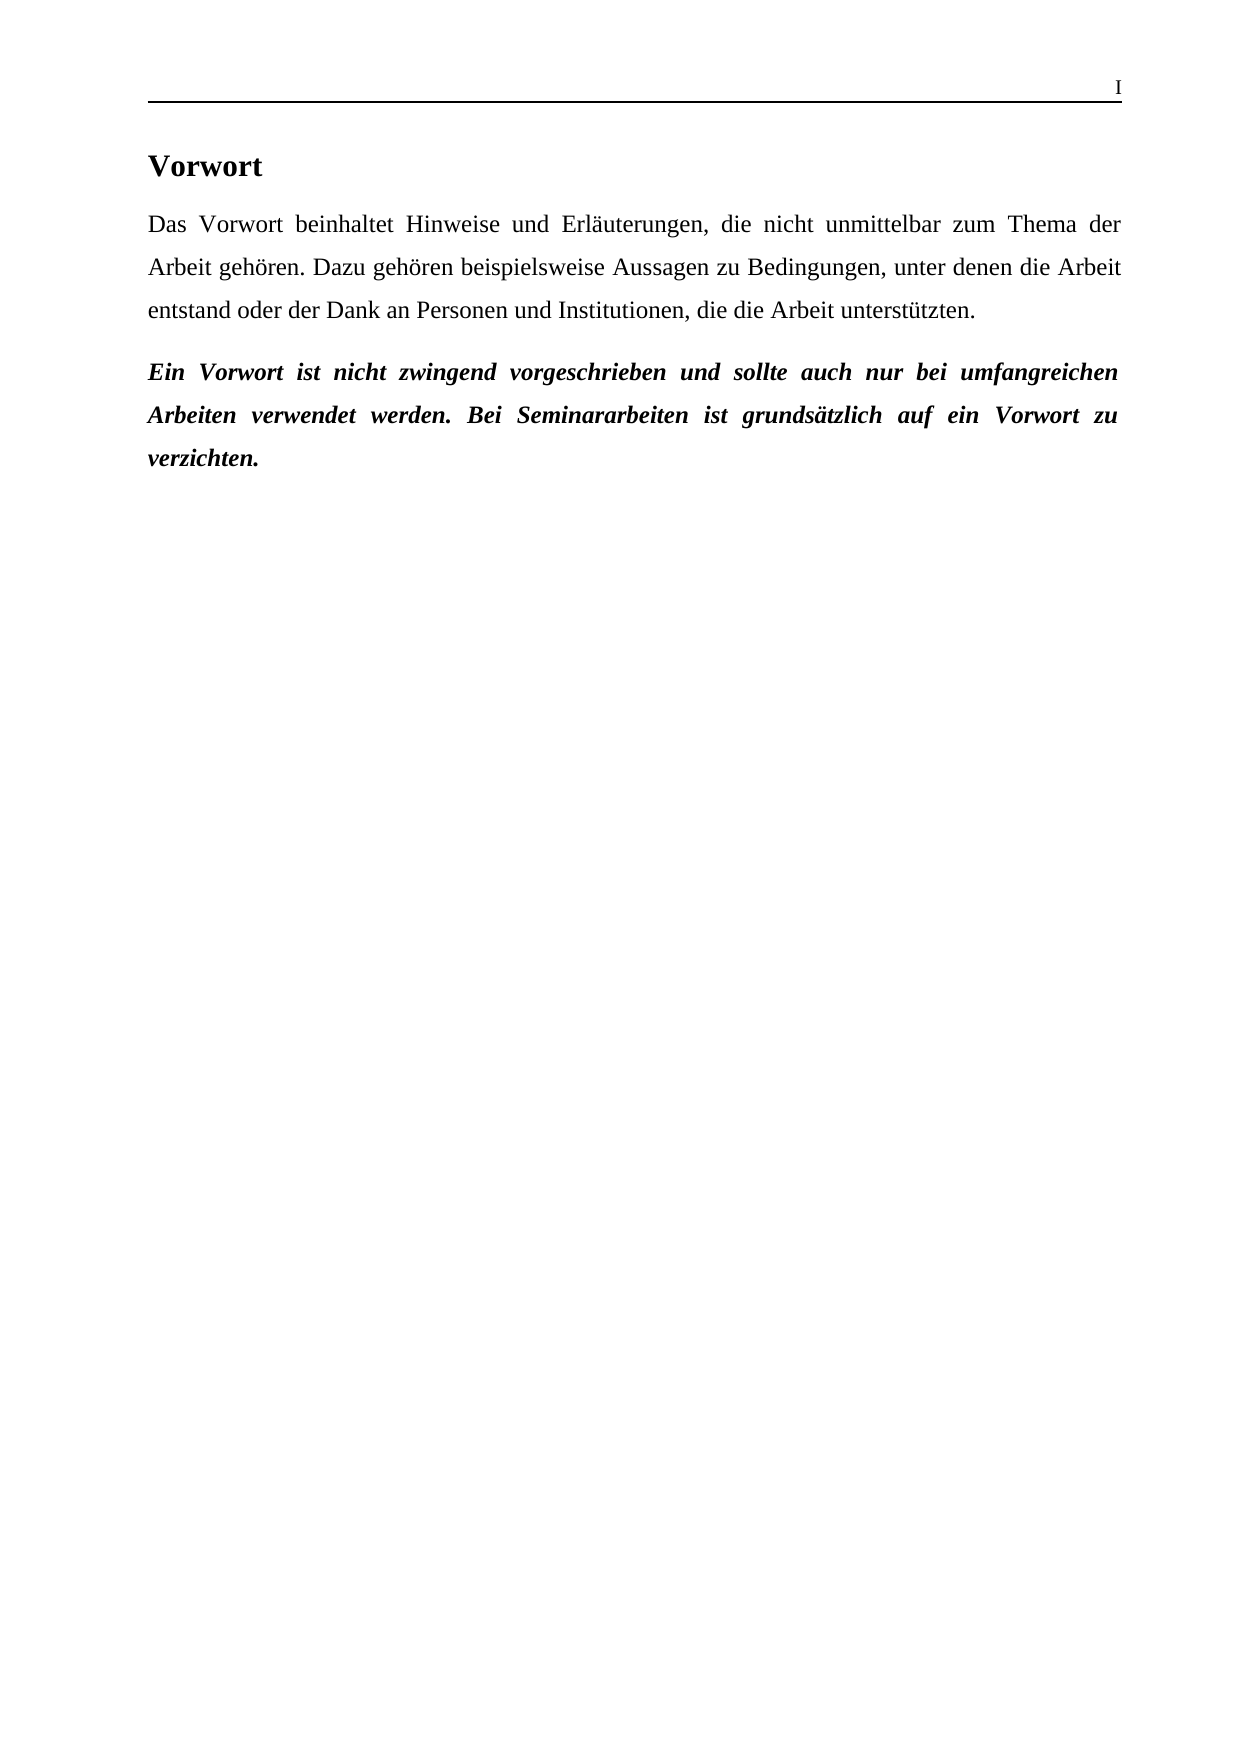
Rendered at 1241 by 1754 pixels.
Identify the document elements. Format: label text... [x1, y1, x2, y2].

text Vorwort [148, 148, 1122, 184]
text Das Vorwort beinhaltet Hinweise und Erläuterungen, die nicht unmittelbar zum Thema der Arbeit gehören. Dazu gehören beispielsweise Aussagen zu Bedingungen, unter denen die Arbeit entstand oder der Dank an Personen und Institutionen, die die Arbeit unterstützten. [148, 209, 1122, 324]
text Ein Vorwort ist nicht zwingend vorgeschrieben und sollte auch nur bei umfangreichen Arbeiten verwendet werden. Bei Seminararbeiten ist grundsätzlich auf ein Vorwort zu verzichten. [148, 357, 1122, 472]
